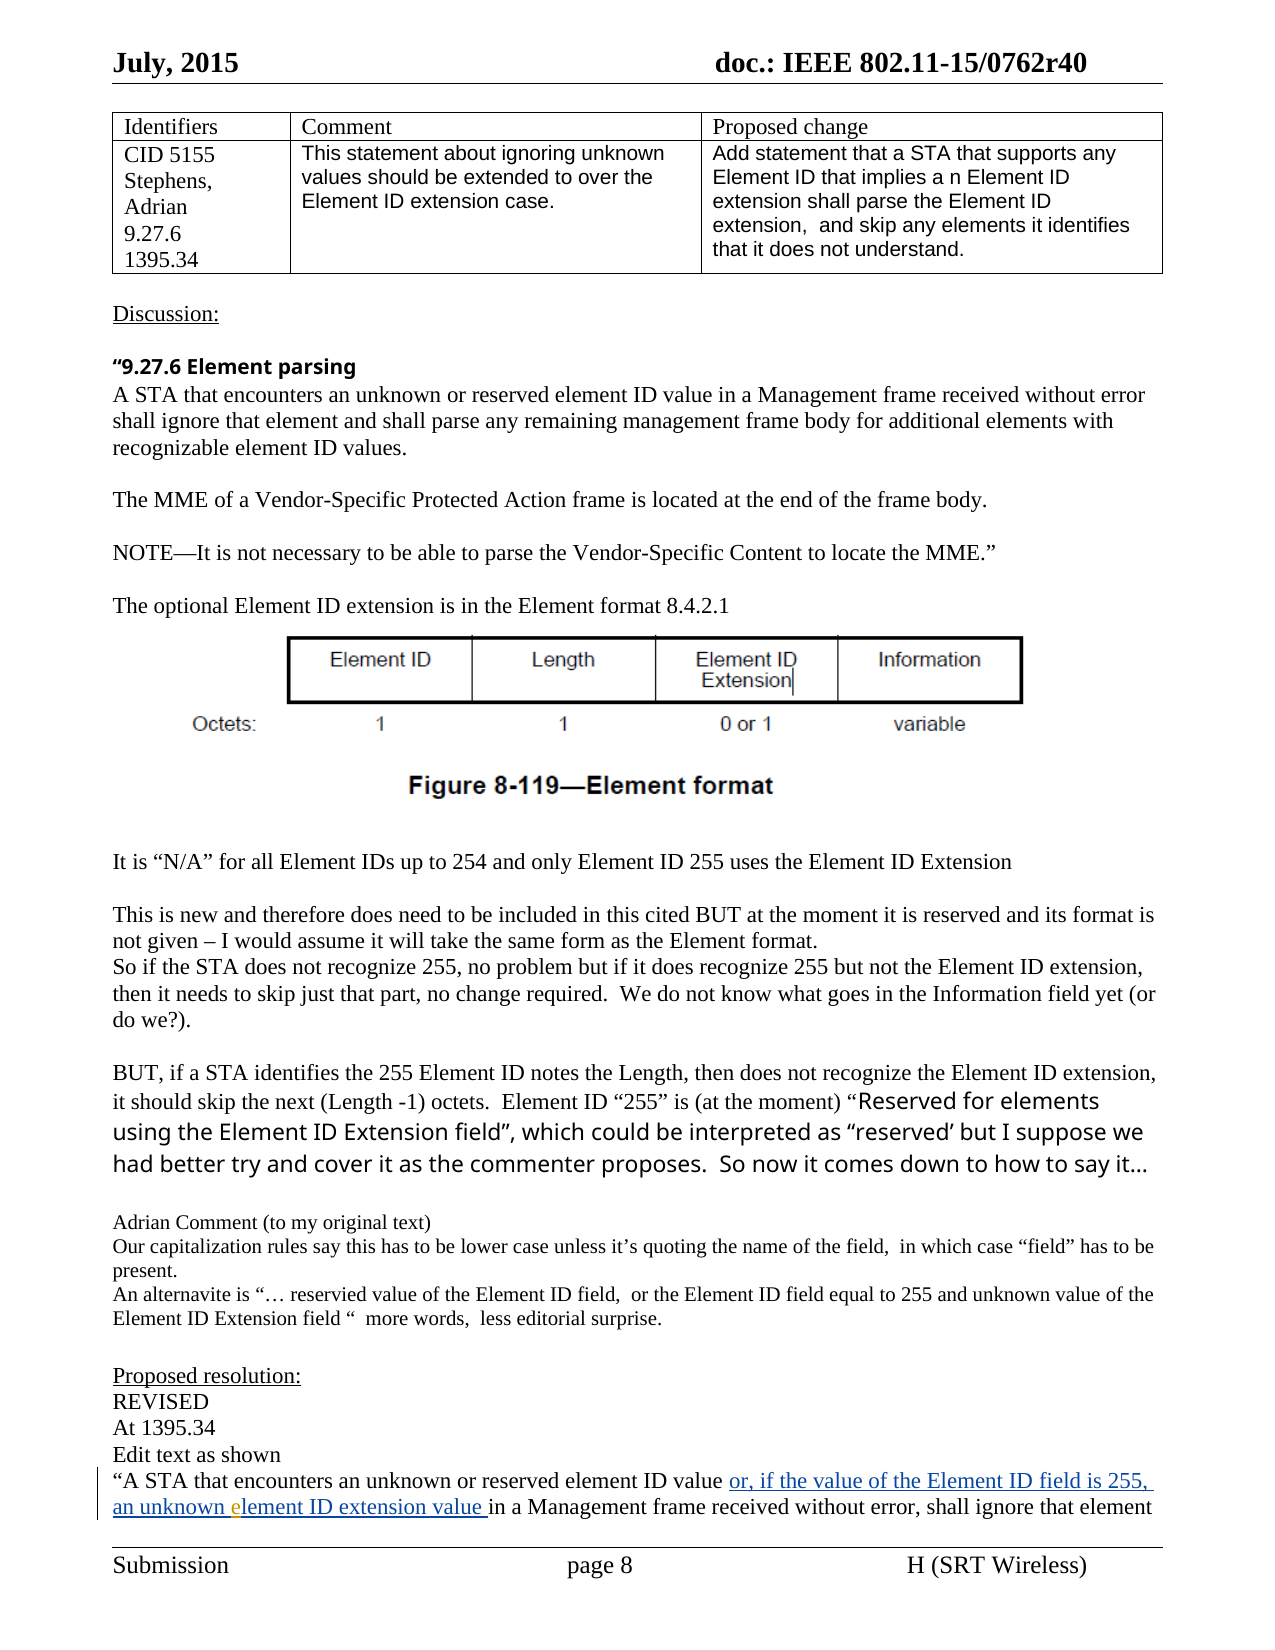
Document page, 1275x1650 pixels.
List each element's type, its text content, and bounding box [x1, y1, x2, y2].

text Discussion: [112, 300, 1163, 326]
text NOTE—It is not necessary to be able to parse the Vendor-Specific Content to locate the MME.” [112, 539, 1163, 565]
text Adrian Comment (to my original text) [112, 1210, 1163, 1234]
table_cell CID 5155 Stephens, Adrian 9.27.6 1395.34 [113, 141, 290, 272]
picture [112, 618, 1163, 822]
text “9.27.6 Element parsing [112, 352, 1163, 381]
text This is new and therefore does need to be included in this cited BUT at the moment it is reserved and its format is not given – I would assume it will take the same form as the Element format. [112, 901, 1163, 953]
table_header Comment [291, 113, 701, 139]
text Proposed resolution: [112, 1362, 1163, 1388]
text At 1395.34 [112, 1414, 1163, 1441]
text The optional Element ID extension is in the Element format 8.4.2.1 [112, 592, 1163, 618]
table_cell This statement about ignoring unknown values should be extended to over the Element ID extension case. [291, 141, 701, 272]
text The MME of a Vendor-Specific Protected Action frame is located at the end of the frame body. [112, 486, 1163, 513]
text BUT, if a STA identifies the 255 Element ID notes the Length, then does not recognize the Element ID extension, it should skip the next (Length -1) octets. Element ID “255” is (at the moment) “Reserved for elements using the Element ID Extension field”, which could be interpreted as “reserved’ but I suppose we had better try and cover it as the commenter proposes. So now it comes down to how to say it… [112, 1059, 1163, 1179]
text Our capitalization rules say this has to be lower case unless it’s quoting the name of the field, in which case “field” has to be present. [112, 1234, 1163, 1282]
table_header Identifiers [113, 113, 290, 139]
text REVISED [112, 1388, 1163, 1414]
text So if the STA does not recognize 255, no problem but if it does recognize 255 but not the Element ID extension, then it needs to skip just that part, no change required. We do not know what goes in the Information field yet (or do we?). [112, 953, 1163, 1032]
table_cell Add statement that a STA that supports any Element ID that implies a n Element ID extension shall parse the Element ID extension, and skip any elements it identifies that it does not understand. [702, 141, 1162, 272]
text Edit text as shown [112, 1441, 1163, 1467]
text A STA that encounters an unknown or reserved element ID value in a Management frame received without error shall ignore that element and shall parse any remaining management frame body for additional elements with recognizable element ID values. [112, 381, 1163, 460]
text An alternavite is “… reservied value of the Element ID field, or the Element ID field equal to 255 and unknown value of the Element ID Extension field “ more words, less editorial surprise. [112, 1282, 1163, 1330]
text It is “N/A” for all Element IDs up to 254 and only Element ID 255 uses the Element ID Extension [112, 848, 1163, 874]
table_header Proposed change [702, 113, 1162, 139]
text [112, 1467, 1163, 1520]
